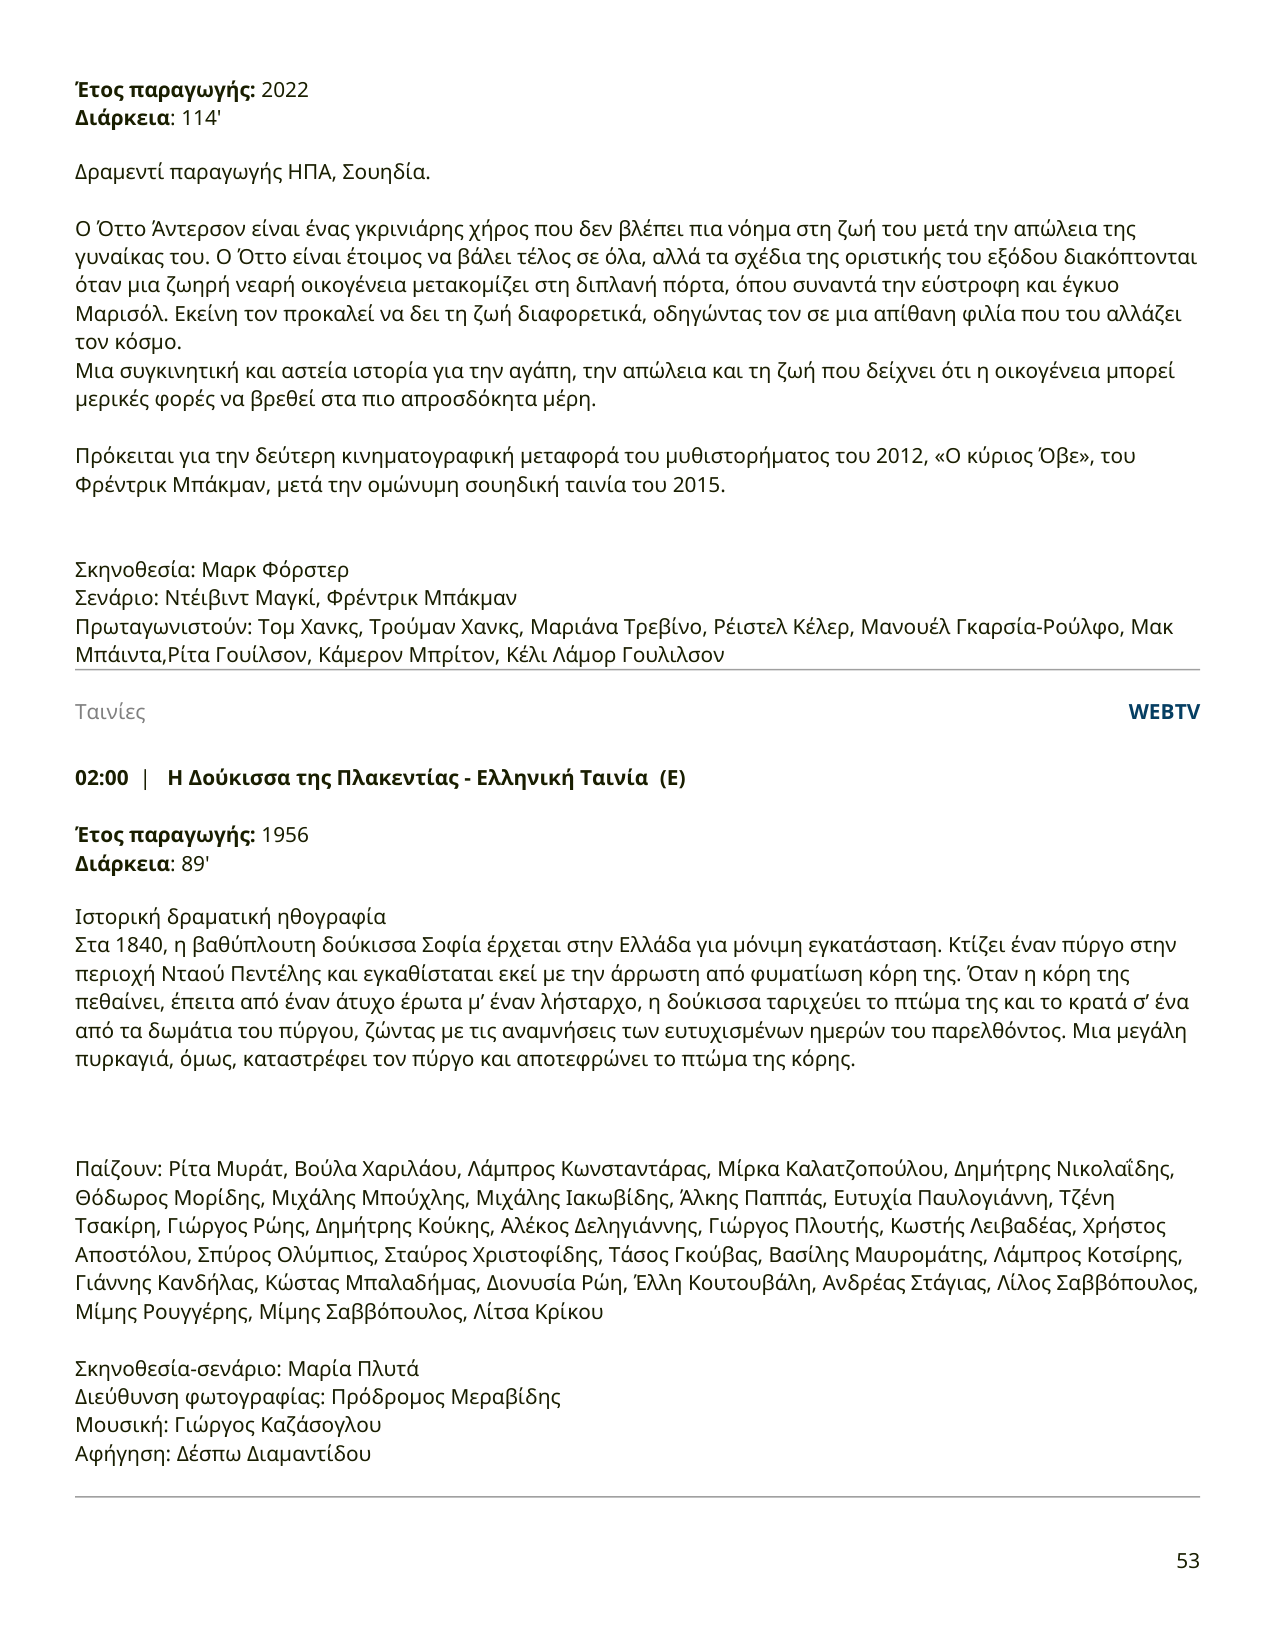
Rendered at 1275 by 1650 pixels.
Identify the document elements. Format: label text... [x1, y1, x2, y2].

table_header WEBTV [638, 698, 1200, 726]
text 02:00 | Η Δούκισσα της Πλακεντίας - Ελληνική Ταινία (E) Έτος παραγωγής: 1956 Διάρκεια: 89' [75, 726, 1200, 877]
text Δραμεντί παραγωγής ΗΠΑ, Σουηδία. Ο Όττο Άντερσον είναι ένας γκρινιάρης χήρος που δεν βλέπει πια νόημα στη ζωή του μετά την απώλεια της γυναίκας του. Ο Όττο είναι έτοιμος να βάλει τέλος σε όλα, αλλά τα σχέδια της οριστικής του εξόδου διακόπτονται όταν μια ζωηρή νεαρή οικογένεια μετακομίζει στη διπλανή πόρτα, όπου συναντά την εύστροφη και έγκυο Μαρισόλ. Εκείνη τον προκαλεί να δει τη ζωή διαφορετικά, οδηγώντας τον σε μια απίθανη φιλία που του αλλάζει τον κόσμο. Μια συγκινητική και αστεία ιστορία για την αγάπη, την απώλεια και τη ζωή που δείχνει ότι η οικογένεια μπορεί μερικές φορές να βρεθεί στα πιο απροσδόκητα μέρη. Πρόκειται για την δεύτερη κινηματογραφική μεταφορά του μυθιστορήματος του 2012, «Ο κύριος Όβε», του Φρέντρικ Μπάκμαν, μετά την ομώνυμη σουηδική ταινία του 2015. [75, 157, 1200, 498]
table_header Ταινίες [75, 698, 637, 726]
text Παίζουν: Ρίτα Μυράτ, Βούλα Χαριλάου, Λάμπρος Κωνσταντάρας, Μίρκα Καλατζοπούλου, Δημήτρης Νικολαΐδης, Θόδωρος Μορίδης, Μιχάλης Μπούχλης, Μιχάλης Ιακωβίδης, Άλκης Παππάς, Ευτυχία Παυλογιάννη, Τζένη Τσακίρη, Γιώργος Ρώης, Δημήτρης Κούκης, Αλέκος Δεληγιάννης, Γιώργος Πλουτής, Κωστής Λειβαδέας, Χρήστος Αποστόλου, Σπύρος Ολύμπιος, Σταύρος Χριστοφίδης, Τάσος Γκούβας, Βασίλης Μαυρομάτης, Λάμπρος Κοτσίρης, Γιάννης Κανδήλας, Κώστας Μπαλαδήμας, Διονυσία Ρώη, Έλλη Κουτουβάλη, Ανδρέας Στάγιας, Λίλος Σαββόπουλος, Μίμης Ρουγγέρης, Μίμης Σαββόπουλος, Λίτσα Κρίκου Σκηνοθεσία-σενάριο: Μαρία Πλυτά Διεύθυνση φωτογραφίας: Πρόδρομος Μεραβίδης Μουσική: Γιώργος Καζάσογλου Αφήγηση: Δέσπω Διαμαντίδου [75, 1098, 1200, 1496]
text Σκηνοθεσία: Μαρκ Φόρστερ Σενάριο: Ντέιβιντ Μαγκί, Φρέντρικ Μπάκμαν Πρωταγωνιστούν: Τομ Χανκς, Τρούμαν Χανκς, Μαριάνα Τρεβίνο, Ρέιστελ Κέλερ, Μανουέλ Γκαρσία-Ρούλφο, Μακ Μπάιντα,Ρίτα Γουίλσον, Κάμερον Μπρίτον, Κέλι Λάμορ Γουλιλσον [75, 498, 1200, 668]
text Ιστορική δραματική ηθογραφία Στα 1840, η βαθύπλουτη δούκισσα Σοφία έρχεται στην Ελλάδα για μόνιμη εγκατάσταση. Κτίζει έναν πύργο στην περιοχή Νταού Πεντέλης και εγκαθίσταται εκεί με την άρρωστη από φυματίωση κόρη της. Όταν η κόρη της πεθαίνει, έπειτα από έναν άτυχο έρωτα μ’ έναν λήσταρχο, η δούκισσα ταριχεύει το πτώμα της και το κρατά σ’ ένα από τα δωμάτια του πύργου, ζώντας με τις αναμνήσεις των ευτυχισμένων ημερών του παρελθόντος. Μια μεγάλη πυρκαγιά, όμως, καταστρέφει τον πύργο και αποτεφρώνει το πτώμα της κόρης. [75, 902, 1200, 1073]
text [75, 75, 1200, 132]
